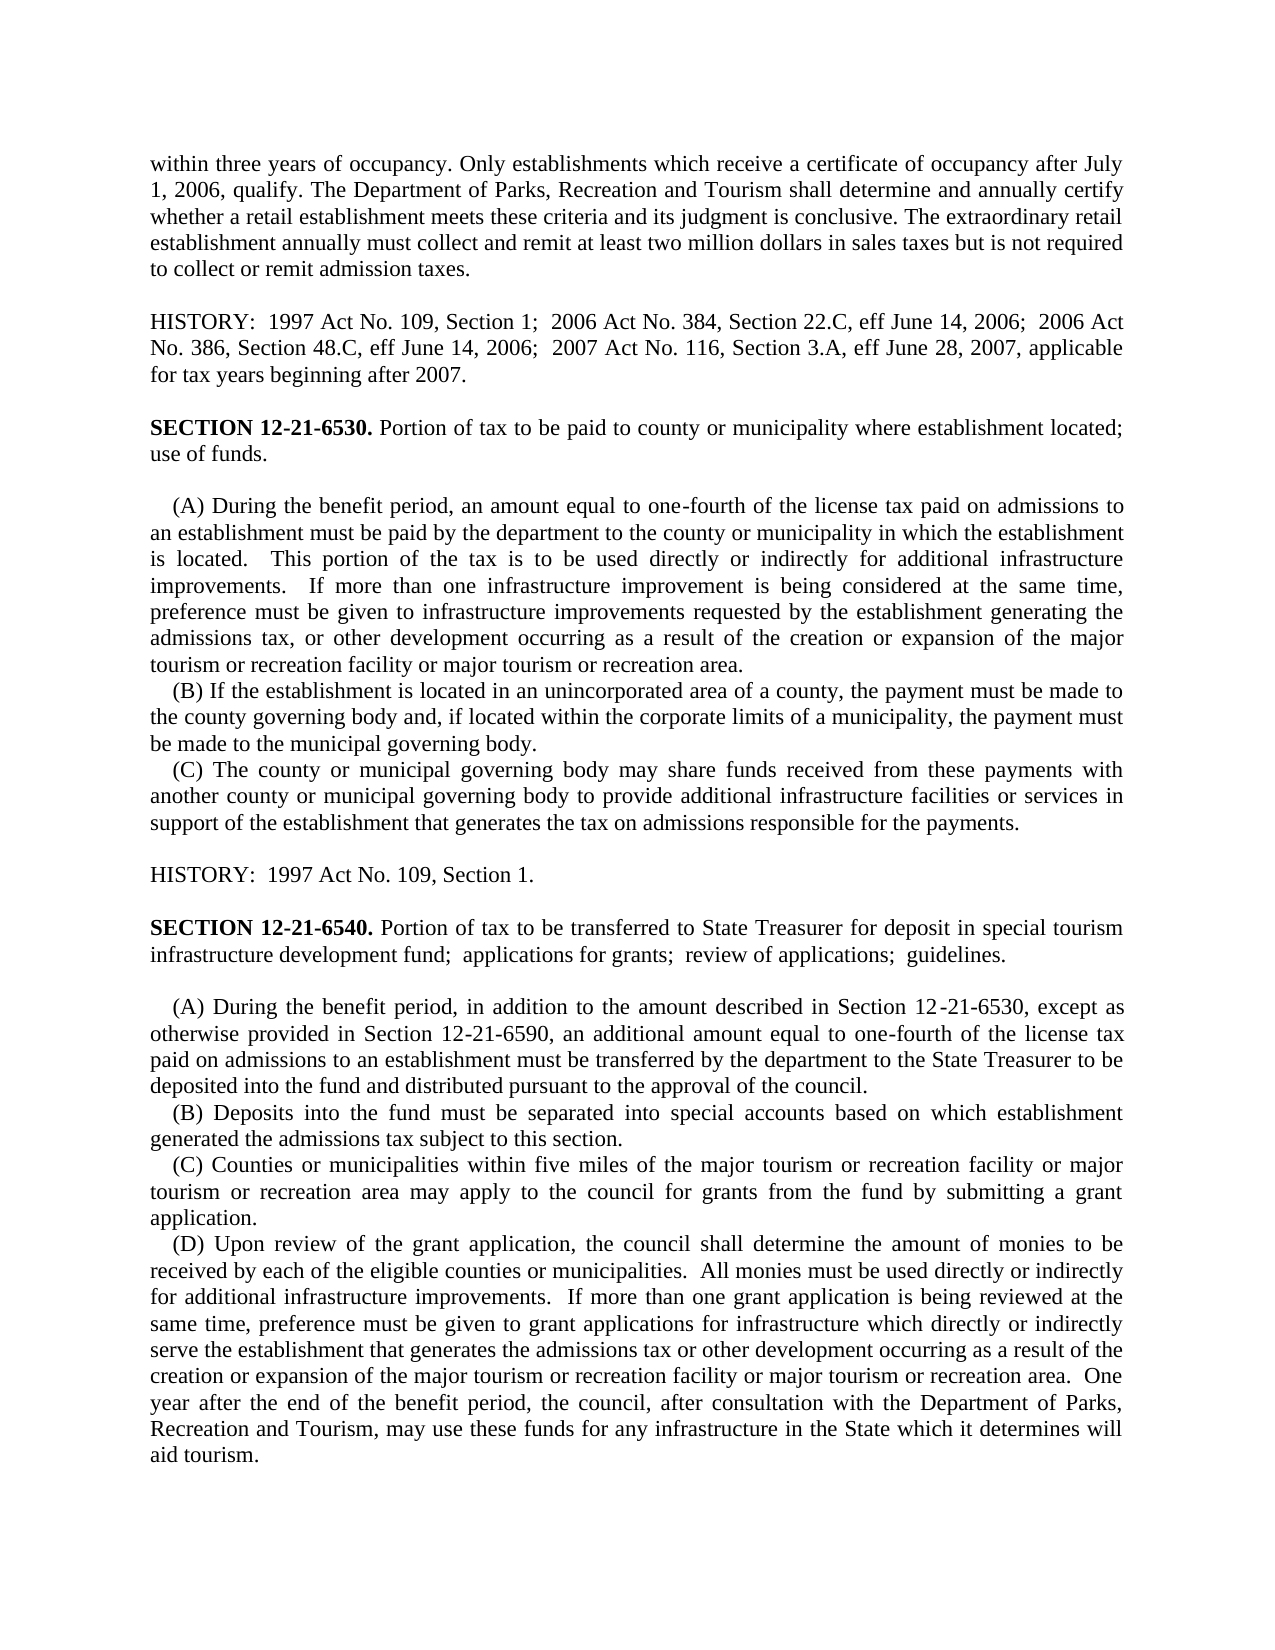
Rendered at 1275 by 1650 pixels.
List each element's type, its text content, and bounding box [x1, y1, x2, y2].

text (C) Counties or municipalities within five miles of the major tourism or recreation facility or major tourism or recreation area may apply to the council for grants from the fund by submitting a grant application. [150, 1151, 1125, 1231]
text (C) The county or municipal governing body may share funds received from these payments with another county or municipal governing body to provide additional infrastructure facilities or services in support of the establishment that generates the tax on admissions responsible for the payments. [150, 756, 1125, 835]
text (A) During the benefit period, an amount equal to one-fourth of the license tax paid on admissions to an establishment must be paid by the department to the county or municipality in which the establishment is located. This portion of the tax is to be used directly or indirectly for additional infrastructure improvements. If more than one infrastructure improvement is being considered at the same time, preference must be given to infrastructure improvements requested by the establishment generating the admissions tax, or other development occurring as a result of the creation or expansion of the major tourism or recreation facility or major tourism or recreation area. [150, 493, 1125, 677]
text (B) If the establishment is located in an unincorporated area of a county, the payment must be made to the county governing body and, if located within the corporate limits of a municipality, the payment must be made to the municipal governing body. [150, 677, 1125, 756]
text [150, 150, 1125, 282]
text SECTION 12-21-6540. Portion of tax to be transferred to State Treasurer for deposit in special tourism infrastructure development fund; applications for grants; review of applications; guidelines. [150, 914, 1125, 967]
text HISTORY: 1997 Act No. 109, Section 1. [150, 862, 1125, 888]
text HISTORY: 1997 Act No. 109, Section 1; 2006 Act No. 384, Section 22.C, eff June 14, 2006; 2006 Act No. 386, Section 48.C, eff June 14, 2006; 2007 Act No. 116, Section 3.A, eff June 28, 2007, applicable for tax years beginning after 2007. [150, 308, 1125, 387]
text (D) Upon review of the grant application, the council shall determine the amount of monies to be received by each of the eligible counties or municipalities. All monies must be used directly or indirectly for additional infrastructure improvements. If more than one grant application is being reviewed at the same time, preference must be given to grant applications for infrastructure which directly or indirectly serve the establishment that generates the admissions tax or other development occurring as a result of the creation or expansion of the major tourism or recreation facility or major tourism or recreation area. One year after the end of the benefit period, the council, after consultation with the Department of Parks, Recreation and Tourism, may use these funds for any infrastructure in the State which it determines will aid tourism. [150, 1231, 1125, 1468]
text SECTION 12-21-6530. Portion of tax to be paid to county or municipality where establishment located; use of funds. [150, 413, 1125, 466]
text (B) Deposits into the fund must be separated into special accounts based on which establishment generated the admissions tax subject to this section. [150, 1099, 1125, 1151]
text (A) During the benefit period, in addition to the amount described in Section 12-21-6530, except as otherwise provided in Section 12-21-6590, an additional amount equal to one-fourth of the license tax paid on admissions to an establishment must be transferred by the department to the State Treasurer to be deposited into the fund and distributed pursuant to the approval of the council. [150, 993, 1125, 1099]
